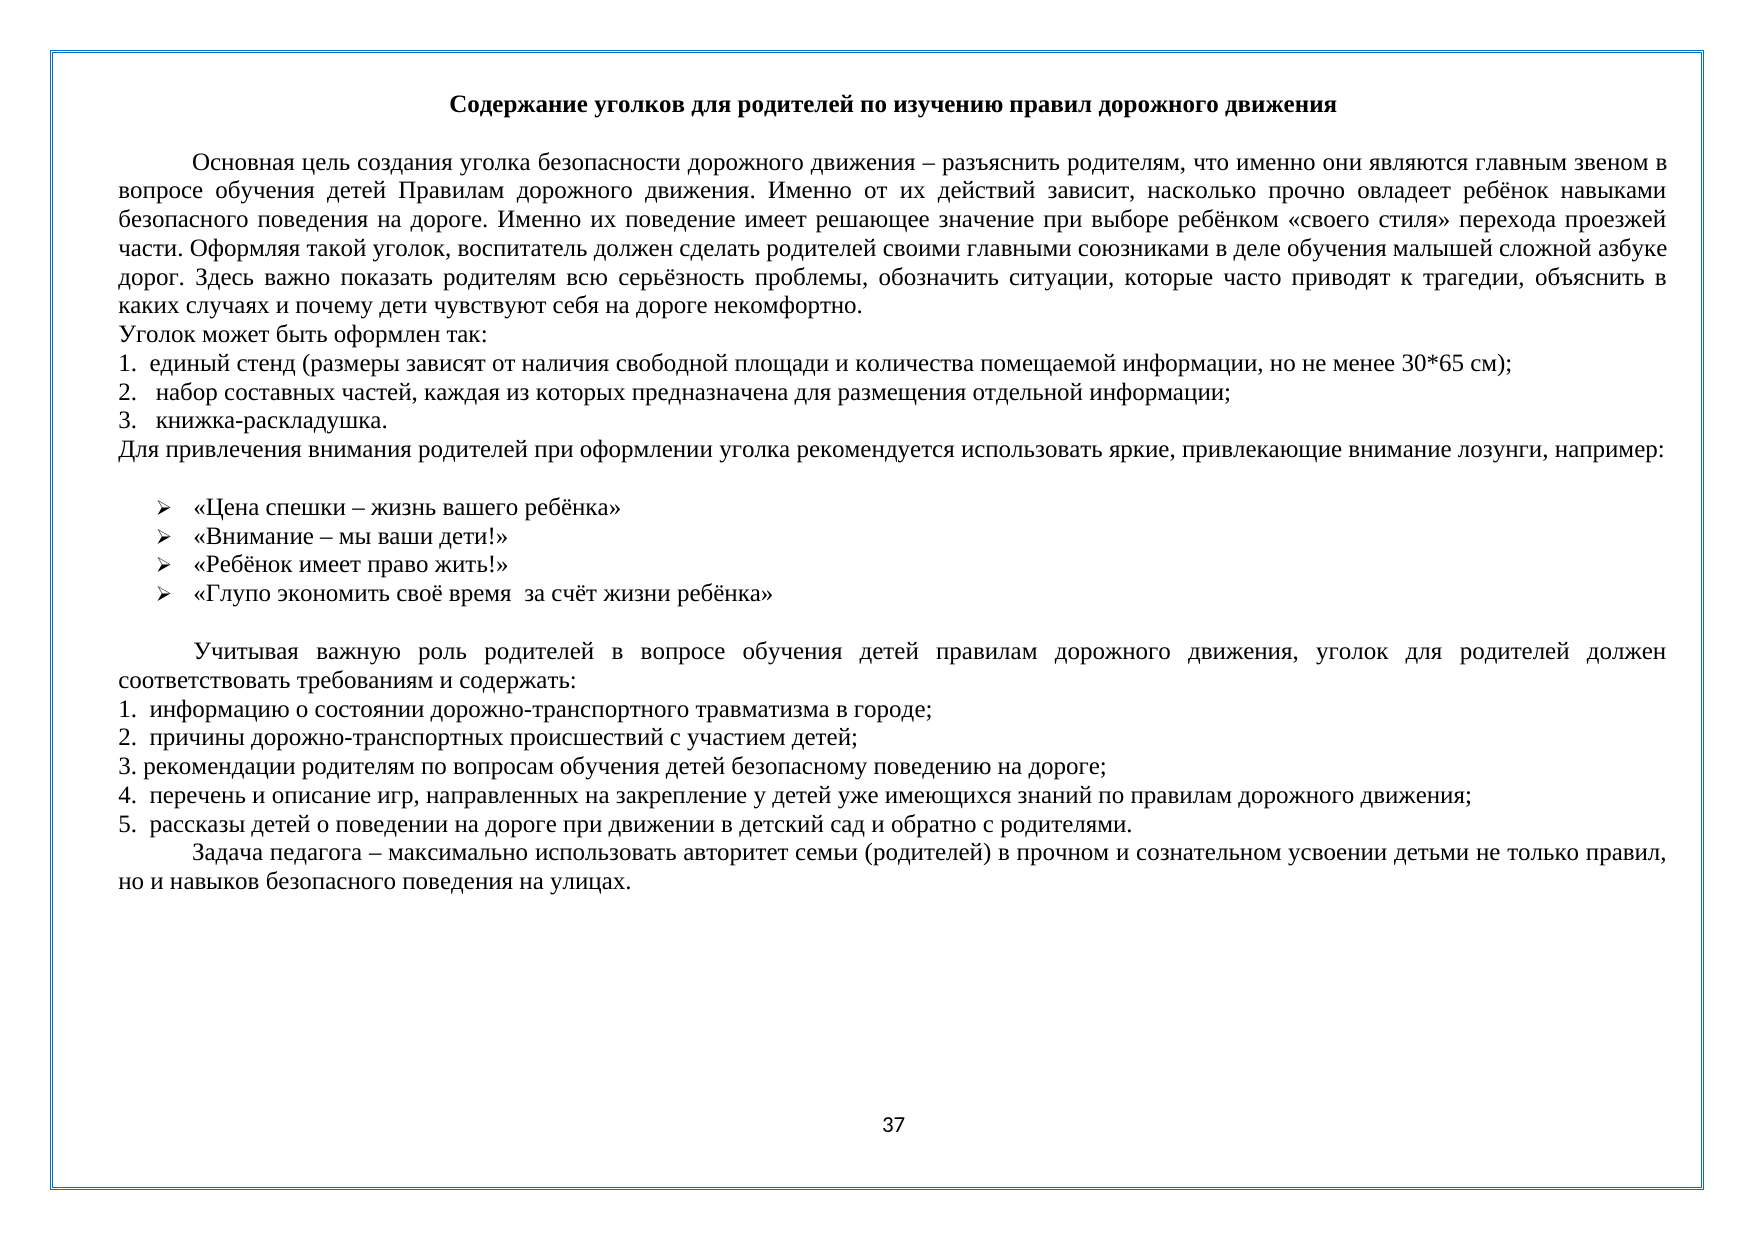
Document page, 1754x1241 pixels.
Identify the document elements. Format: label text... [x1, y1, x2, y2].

text Содержание уголков для родителей по изучению правил дорожного движения [118, 89, 1668, 117]
text Для привлечения внимания родителей при оформлении уголка рекомендуется использовать яркие, привлекающие внимание лозунги, например: [118, 434, 1668, 463]
list «Внимание – мы ваши дети!» [156, 521, 1668, 549]
text 3. книжка-раскладушка. [118, 405, 1668, 434]
list «Цена спешки – жизнь вашего ребёнка» [156, 492, 1668, 521]
text 5. рассказы детей о поведении на дороге при движении в детский сад и обратно с родителями. [118, 809, 1668, 837]
text 1. информацию о состоянии дорожно-транспортного травматизма в городе; [118, 694, 1668, 722]
text 3. рекомендации родителям по вопросам обучения детей безопасному поведению на дороге; [118, 751, 1668, 780]
text Учитывая важную роль родителей в вопросе обучения детей правилам дорожного движения, уголок для родителей должен соответствовать требованиям и содержать: [118, 636, 1668, 694]
text 1. единый стенд (размеры зависят от наличия свободной площади и количества помещаемой информации, но не менее 30*65 см); [118, 348, 1668, 377]
text Основная цель создания уголка безопасности дорожного движения – разъяснить родителям, что именно они являются главным звеном в вопросе обучения детей Правилам дорожного движения. Именно от их действий зависит, насколько прочно овладеет ребёнок навыками безопасного поведения на дороге. Именно их поведение имеет решающее значение при выборе ребёнком «своего стиля» перехода проезжей части. Оформляя такой уголок, воспитатель должен сделать родителей своими главными союзниками в деле обучения малышей сложной азбуке дорог. Здесь важно показать родителям всю серьёзность проблемы, обозначить ситуации, которые часто приводят к трагедии, объяснить в каких случаях и почему дети чувствуют себя на дороге некомфортно. [118, 147, 1668, 319]
text 2. причины дорожно-транспортных происшествий с участием детей; [118, 722, 1668, 751]
list «Ребёнок имеет право жить!» [156, 549, 1668, 578]
text Уголок может быть оформлен так: [118, 319, 1668, 348]
text Задача педагога – максимально использовать авторитет семьи (родителей) в прочном и сознательном усвоении детьми не только правил, но и навыков безопасного поведения на улицах. [118, 837, 1668, 895]
list «Глупо экономить своё время за счёт жизни ребёнка» [156, 578, 1668, 607]
text 4. перечень и описание игр, направленных на закрепление у детей уже имеющихся знаний по правилам дорожного движения; [118, 780, 1668, 809]
text 2. набор составных частей, каждая из которых предназначена для размещения отдельной информации; [118, 377, 1668, 405]
